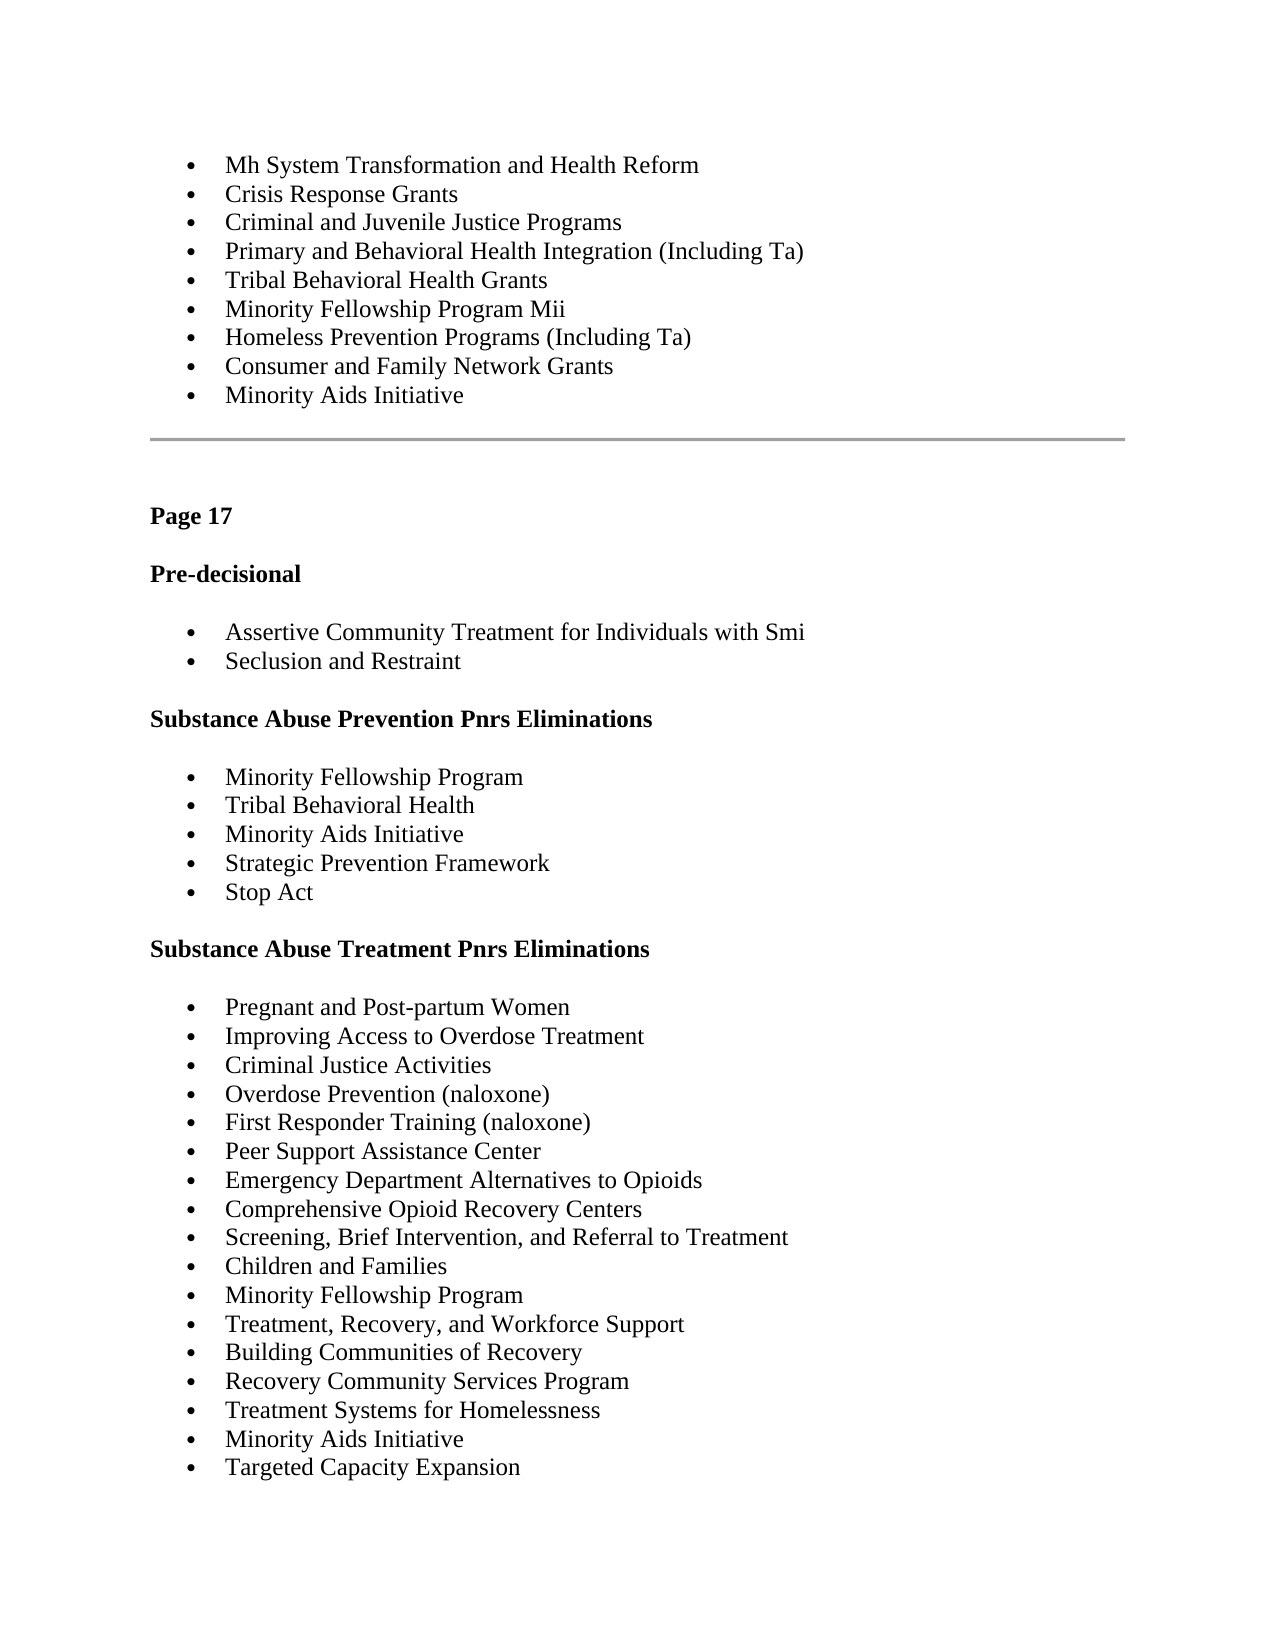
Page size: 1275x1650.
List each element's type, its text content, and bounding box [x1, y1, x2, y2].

list Children and Families [187, 1251, 1125, 1280]
list Criminal and Juvenile Justice Programs [187, 207, 1125, 236]
list Tribal Behavioral Health Grants [187, 265, 1125, 294]
text Pre-decisional [150, 559, 1125, 588]
list Strategic Prevention Framework [187, 848, 1125, 877]
text Substance Abuse Prevention Pnrs Eliminations [150, 704, 1125, 732]
list Improving Access to Overdose Treatment [187, 1021, 1125, 1050]
list Seclusion and Restraint [187, 646, 1125, 674]
list Overdose Prevention (naloxone) [187, 1079, 1125, 1107]
list Stop Act [187, 877, 1125, 905]
list Treatment Systems for Homelessness [187, 1395, 1125, 1424]
list Emergency Department Alternatives to Opioids [187, 1165, 1125, 1194]
list Pregnant and Post-partum Women [187, 992, 1125, 1021]
list Primary and Behavioral Health Integration (Including Ta) [187, 236, 1125, 265]
list Treatment, Recovery, and Workforce Support [187, 1309, 1125, 1337]
list Targeted Capacity Expansion [187, 1452, 1125, 1481]
list Minority Fellowship Program Mii [187, 294, 1125, 322]
list Minority Fellowship Program [187, 1280, 1125, 1309]
list Criminal Justice Activities [187, 1050, 1125, 1079]
list Consumer and Family Network Grants [187, 351, 1125, 380]
list Recovery Community Services Program [187, 1366, 1125, 1395]
list First Responder Training (naloxone) [187, 1107, 1125, 1136]
list Minority Fellowship Program [187, 762, 1125, 790]
list Homeless Prevention Programs (Including Ta) [187, 322, 1125, 351]
list Crisis Response Grants [187, 179, 1125, 207]
text Page 17 [150, 501, 1125, 530]
list Minority Aids Initiative [187, 1424, 1125, 1452]
list Tribal Behavioral Health [187, 790, 1125, 819]
list Mh System Transformation and Health Reform [187, 150, 1125, 179]
text Substance Abuse Treatment Pnrs Eliminations [150, 934, 1125, 963]
list Building Communities of Recovery [187, 1337, 1125, 1366]
list Comprehensive Opioid Recovery Centers [187, 1194, 1125, 1222]
list Assertive Community Treatment for Individuals with Smi [187, 617, 1125, 646]
list Minority Aids Initiative [187, 380, 1125, 409]
list Minority Aids Initiative [187, 819, 1125, 848]
list Peer Support Assistance Center [187, 1136, 1125, 1165]
list Screening, Brief Intervention, and Referral to Treatment [187, 1222, 1125, 1251]
